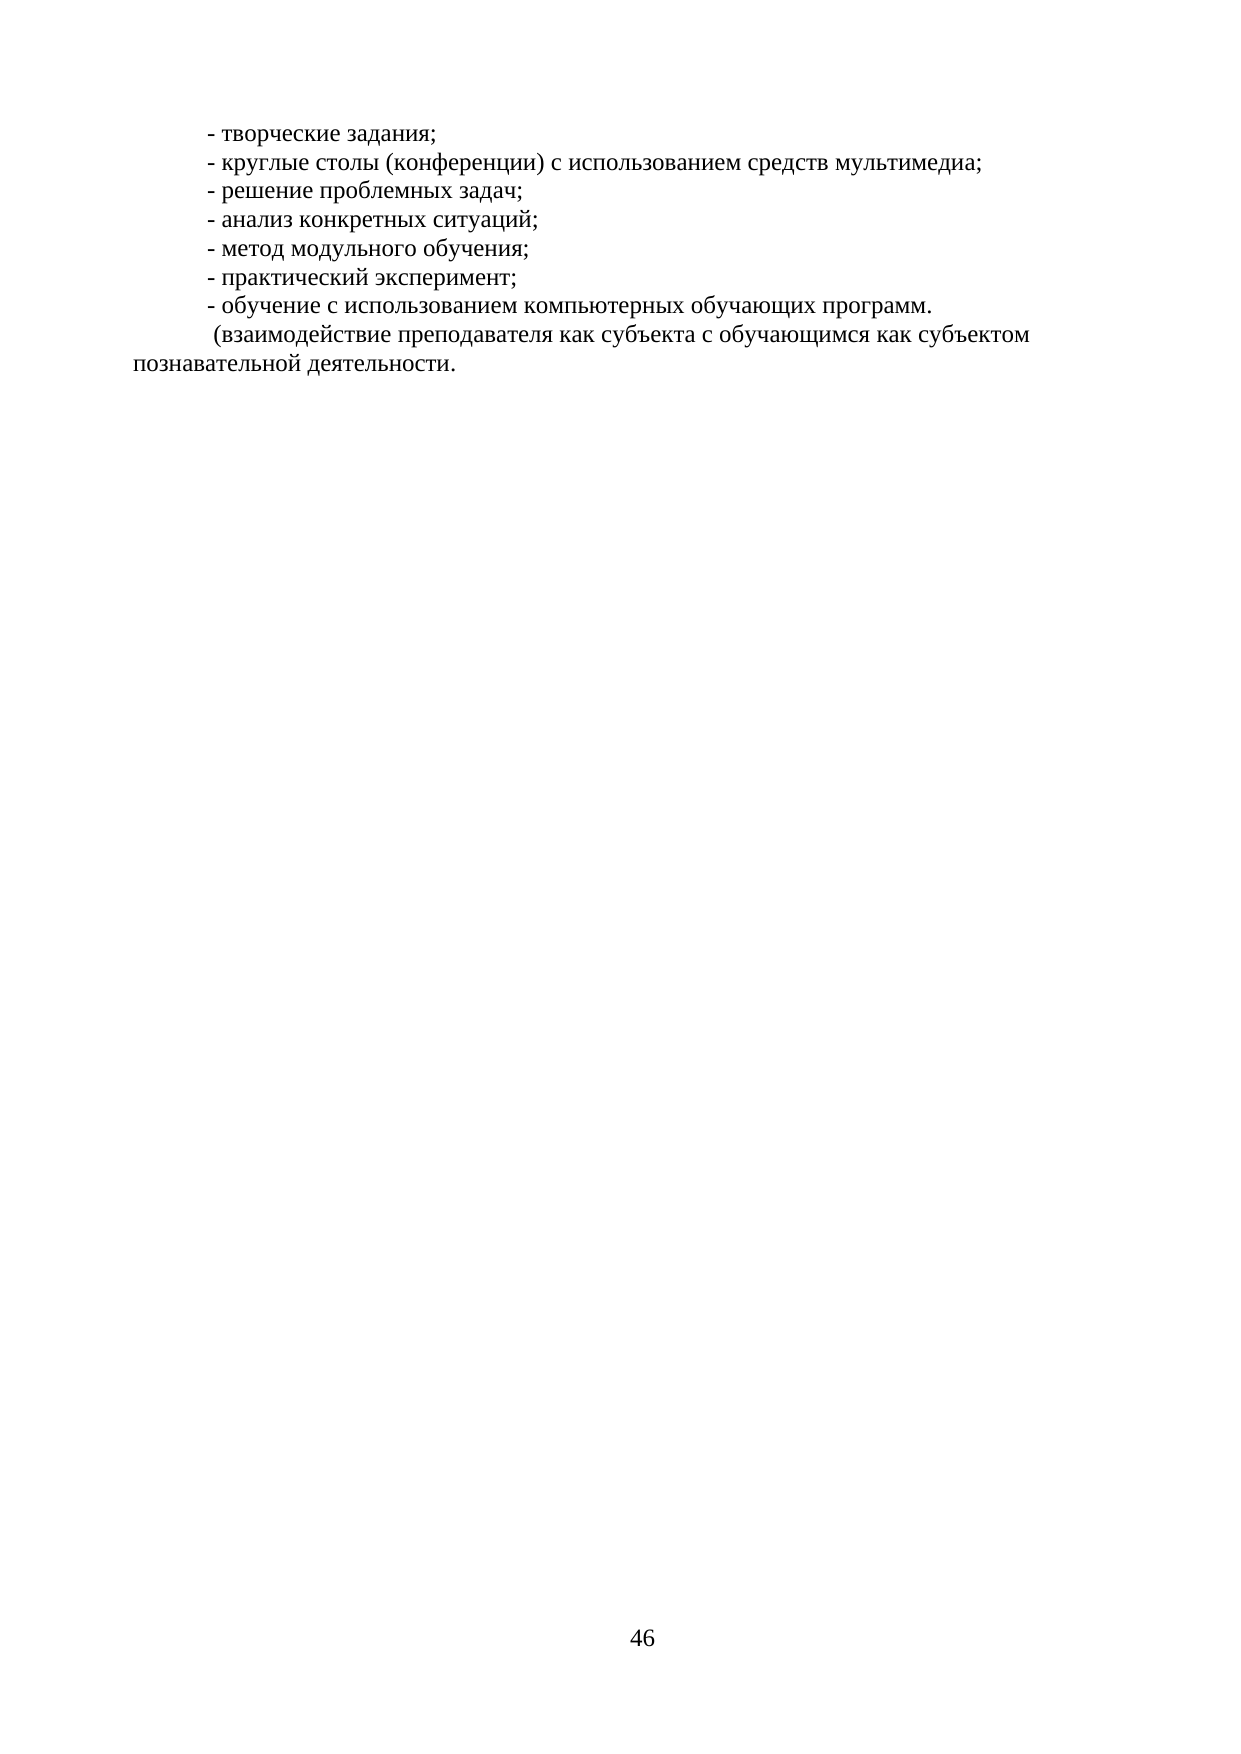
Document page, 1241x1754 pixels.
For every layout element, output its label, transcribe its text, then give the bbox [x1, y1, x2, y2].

text - анализ конкретных ситуаций; [133, 204, 1146, 233]
text (взаимодействие преподавателя как субъекта с обучающимся как субъектом познавательной деятельности. [133, 319, 1146, 377]
text - обучение с использованием компьютерных обучающих программ. [133, 291, 1146, 319]
text - практический эксперимент; [133, 262, 1146, 291]
text - решение проблемных задач; [133, 176, 1146, 204]
text - метод модульного обучения; [133, 233, 1146, 262]
text - творческие задания; [133, 118, 1146, 147]
text - круглые столы (конференции) с использованием средств мультимедиа; [133, 147, 1146, 176]
